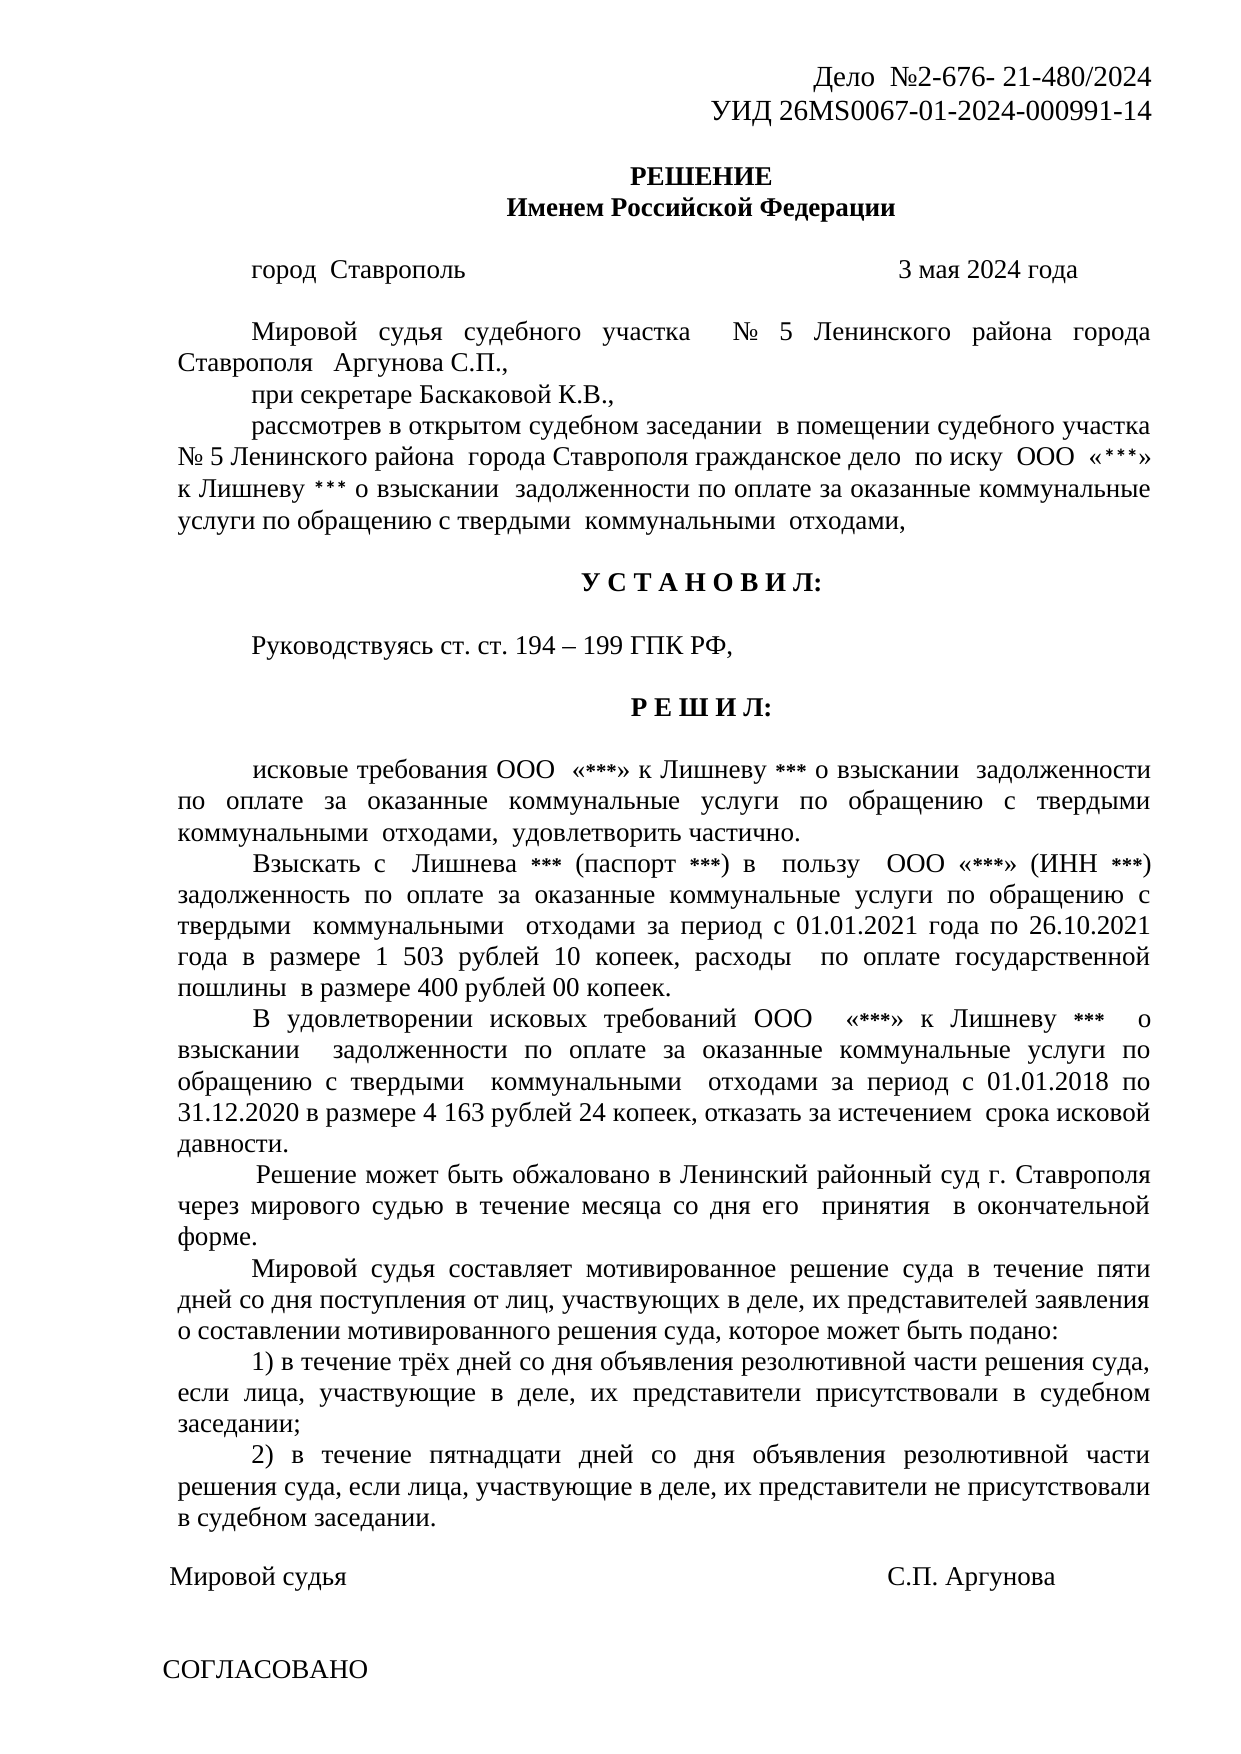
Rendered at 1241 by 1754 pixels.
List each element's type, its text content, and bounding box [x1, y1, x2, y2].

text Решение может быть обжаловано в Ленинский районный суд г. Ставрополя через мирового судью в течение месяца со дня его принятия в окончательной форме. [177, 1158, 1152, 1252]
text 1) в течение трёх дней со дня объявления резолютивной части решения суда, если лица, участвующие в деле, их представители присутствовали в судебном заседании; [177, 1345, 1152, 1438]
text УИД 26MS0067-01-2024-000991-14 [177, 93, 1152, 126]
text при секретаре Баскаковой К.В., [177, 378, 1152, 409]
text 2) в течение пятнадцати дней со дня объявления резолютивной части решения суда, если лица, участвующие в деле, их представители не присутствовали в судебном заседании. [177, 1438, 1152, 1532]
text РЕШЕНИЕ [177, 160, 1152, 191]
text город Ставрополь 3 мая 2024 года [177, 253, 1152, 284]
text Руководствуясь ст. ст. 194 – 199 ГПК РФ, [177, 629, 1152, 660]
text Взыскать с Лишнева *** (паспорт ***) в пользу ООО «***» (ИНН ***) задолженность по оплате за оказанные коммунальные услуги по обращению с твердыми коммунальными отходами за период с 01.01.2021 года по 26.10.2021 года в размере 1 503 рублей 10 копеек, расходы по оплате государственной пошлины в размере 400 рублей 00 копеек. [177, 847, 1152, 1002]
text Мировой судья С.П. Аргунова [177, 1560, 1152, 1591]
text СОГЛАСОВАНО [177, 1653, 1152, 1684]
text В удовлетворении исковых требований ООО «***» к Лишневу *** о взыскании задолженности по оплате за оказанные коммунальные услуги по обращению с твердыми коммунальными отходами за период с 01.01.2018 по 31.12.2020 в размере 4 163 рублей 24 копеек, отказать за истечением срока исковой давности. [177, 1002, 1152, 1158]
text Мировой судья составляет мотивированное решение суда в течение пяти дней со дня поступления от лиц, участвующих в деле, их представителей заявления о составлении мотивированного решения суда, которое может быть подано: [177, 1252, 1152, 1345]
text Мировой судья судебного участка № 5 Ленинского района города Ставрополя Аргунова С.П., [177, 315, 1152, 378]
text рассмотрев в открытом судебном заседании в помещении судебного участка № 5 Ленинского района города Ставрополя гражданское дело по иску ООО «***» к Лишневу *** о взыскании задолженности по оплате за оказанные коммунальные услуги по обращению с твердыми коммунальными отходами, [177, 409, 1152, 535]
text Именем Российской Федерации [177, 191, 1152, 222]
text исковые требования ООО «***» к Лишневу *** о взыскании задолженности по оплате за оказанные коммунальные услуги по обращению с твердыми коммунальными отходами, удовлетворить частично. [177, 753, 1152, 847]
text Дело №2-676- 21-480/2024 [177, 59, 1152, 93]
text У С Т А Н О В И Л: [177, 566, 1152, 598]
text Р Е Ш И Л: [177, 691, 1152, 722]
